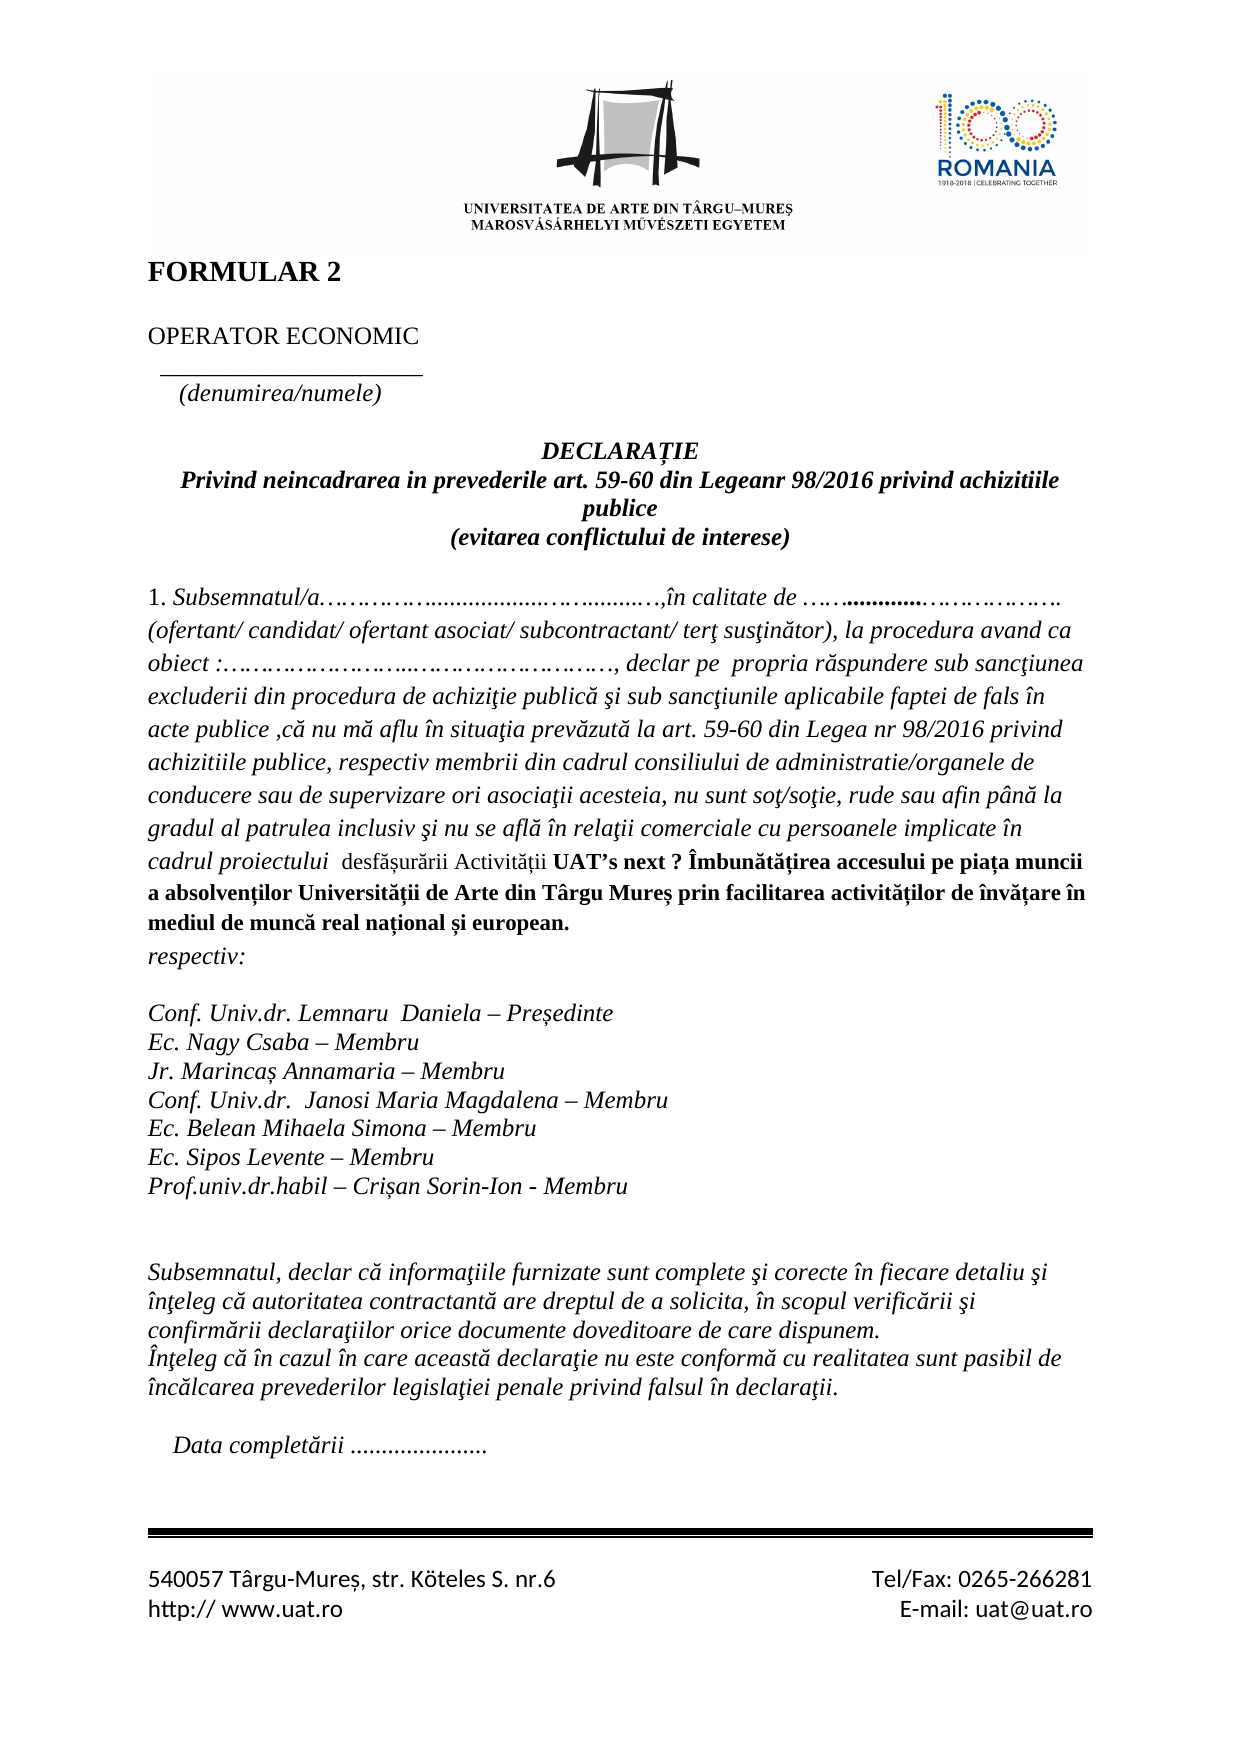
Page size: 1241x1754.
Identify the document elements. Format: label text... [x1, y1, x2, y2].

text _____________________ [148, 350, 1093, 378]
text Jr. Marincaș Annamaria – Membru [148, 1056, 1093, 1085]
text Conf. Univ.dr. Janosi Maria Magdalena – Membru [148, 1085, 1093, 1113]
text respectiv: [148, 941, 1093, 970]
text Conf. Univ.dr. Lemnaru Daniela – Președinte [148, 998, 1093, 1027]
text Ec. Sipos Levente – Membru [148, 1142, 1093, 1171]
text Ec. Belean Mihaela Simona – Membru [148, 1113, 1093, 1142]
text DECLARAȚIE [148, 436, 1093, 465]
text (denumirea/numele) [148, 378, 1093, 407]
text Data completării ...................... [148, 1430, 1093, 1458]
text (evitarea conflictului de interese) [148, 522, 1093, 551]
text Înţeleg că în cazul în care această declaraţie nu este conformă cu realitatea sunt pasibil de încălcarea prevederilor legislaţiei penale privind falsul în declaraţii. [148, 1343, 1093, 1401]
text Prof.univ.dr.habil – Crișan Sorin-Ion - Membru [148, 1171, 1093, 1200]
text FORMULAR 2 [148, 254, 1093, 287]
text 1. Subsemnatul/a……………..................……........…,în calitate de ……............………………. (ofertant/ candidat/ ofertant asociat/ subcontractant/ terţ susţinător), la procedura avand ca obiect :……………………..………………………, declar pe propria răspundere sub sancţiunea excluderii din procedura de achiziţie publică şi sub sancţiunile aplicabile faptei de fals în acte publice ,că nu mă aflu în situaţia prevăzută la art. 59-60 din Legea nr 98/2016 privind achizitiile publice, respectiv membrii din cadrul consiliului de administratie/organele de conducere sau de supervizare ori asociaţii acesteia, nu sunt soţ/soţie, rude sau afin până la gradul al patrulea inclusiv şi nu se află în relaţii comerciale cu persoanele implicate în cadrul proiectului desfășurării Activității UAT’s next ? Îmbunătățirea accesului pe piața muncii a absolvenților Universității de Arte din Târgu Mureș prin facilitarea activităților de învățare în mediul de muncă real național și european. [148, 582, 1093, 935]
text OPERATOR ECONOMIC [148, 321, 1093, 350]
text Privind neincadrarea in prevederile art. 59-60 din Legeanr 98/2016 privind achizitiile publice [148, 465, 1093, 522]
text Subsemnatul, declar că informaţiile furnizate sunt complete şi corecte în fiecare detaliu şi înţeleg că autoritatea contractantă are dreptul de a solicita, în scopul verificării şi confirmării declaraţiilor orice documente doveditoare de care dispunem. [148, 1257, 1093, 1343]
picture [147, 73, 1093, 254]
text Ec. Nagy Csaba – Membru [148, 1027, 1093, 1056]
